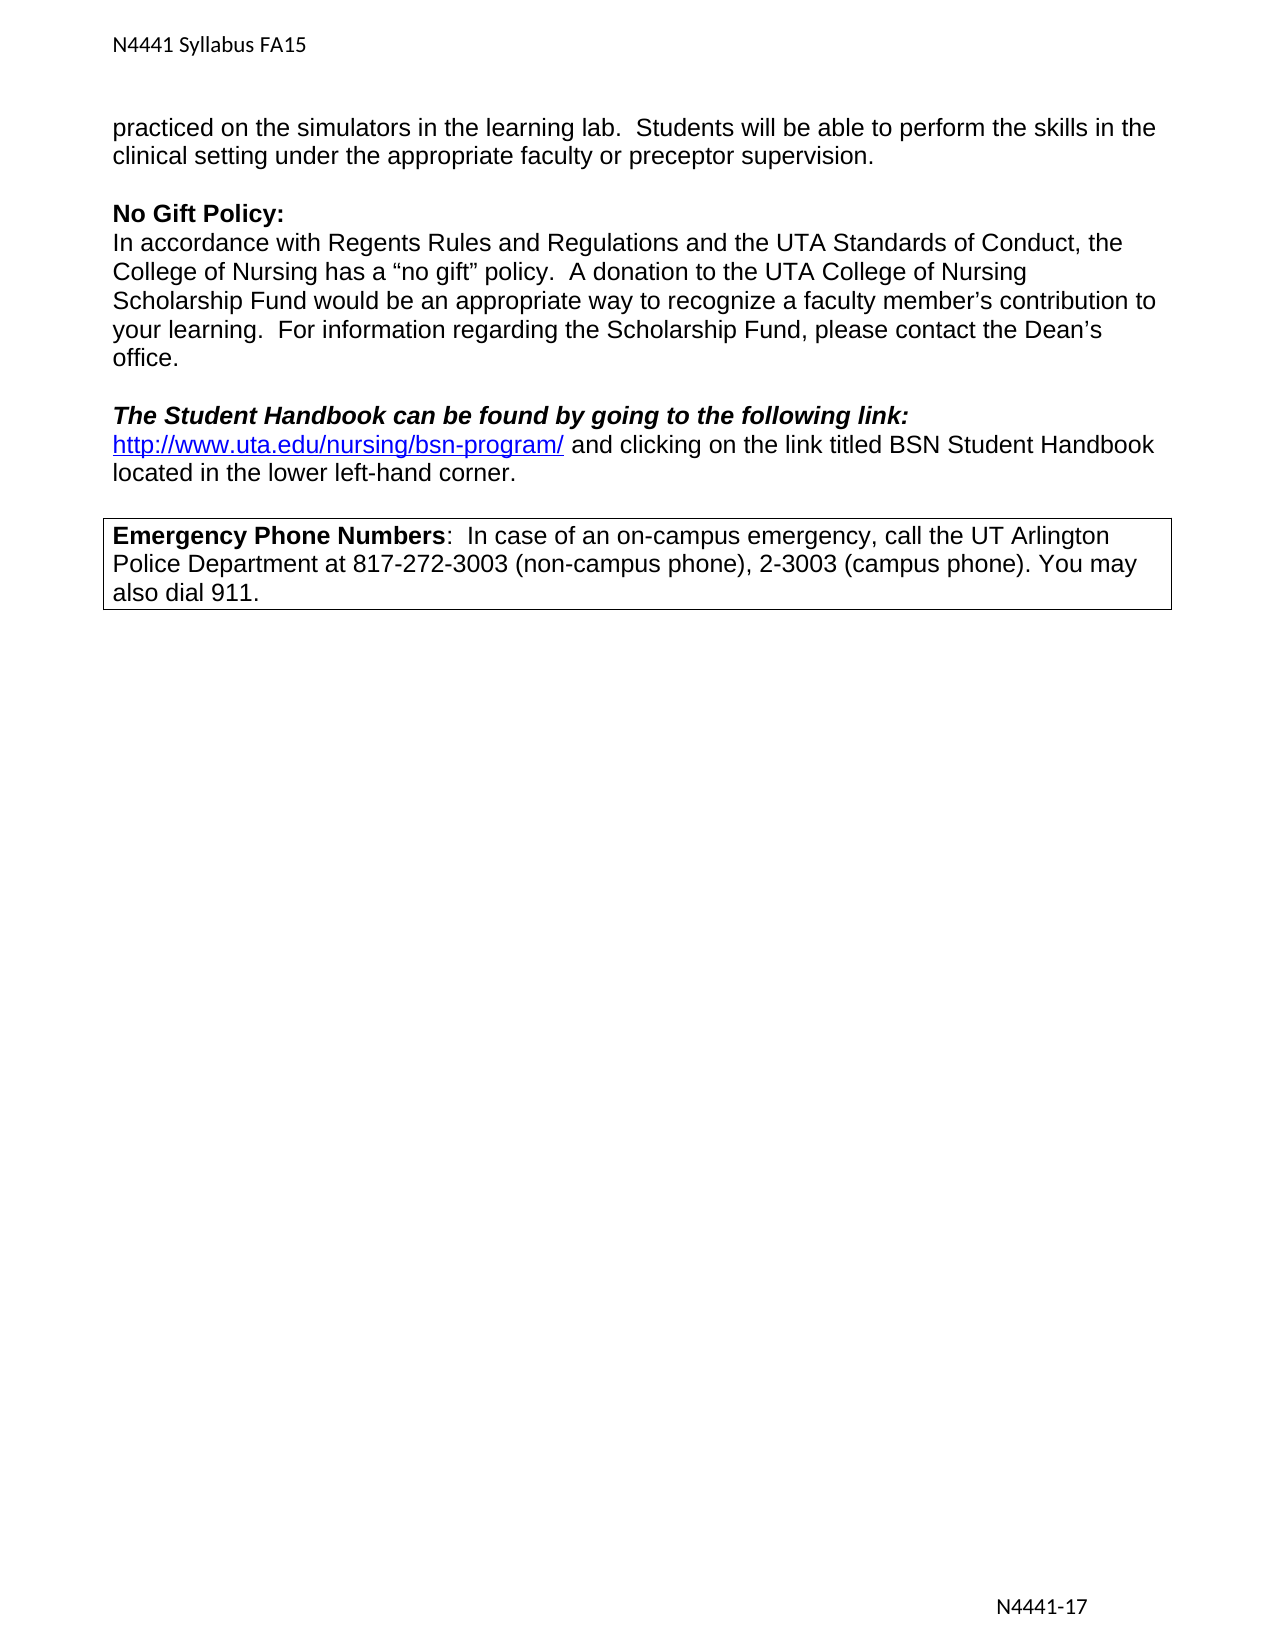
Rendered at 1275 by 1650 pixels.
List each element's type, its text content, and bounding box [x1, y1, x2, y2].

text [112, 112, 1162, 170]
text The Student Handbook can be found by going to the following link: http://www.uta.edu/nursing/bsn-program/ and clicking on the link titled BSN Student Handbook located in the lower left-hand corner. [112, 401, 1162, 487]
text Emergency Phone Numbers: In case of an on-campus emergency, call the UT Arlington Police Department at 817-272-3003 (non-campus phone), 2-3003 (campus phone). You may also dial 911. [104, 519, 1171, 609]
text In accordance with Regents Rules and Regulations and the UTA Standards of Conduct, the College of Nursing has a “no gift” policy. A donation to the UTA College of Nursing Scholarship Fund would be an appropriate way to recognize a faculty member’s contribution to your learning. For information regarding the Scholarship Fund, please contact the Dean’s office. [112, 228, 1162, 372]
text No Gift Policy: [112, 199, 1137, 228]
